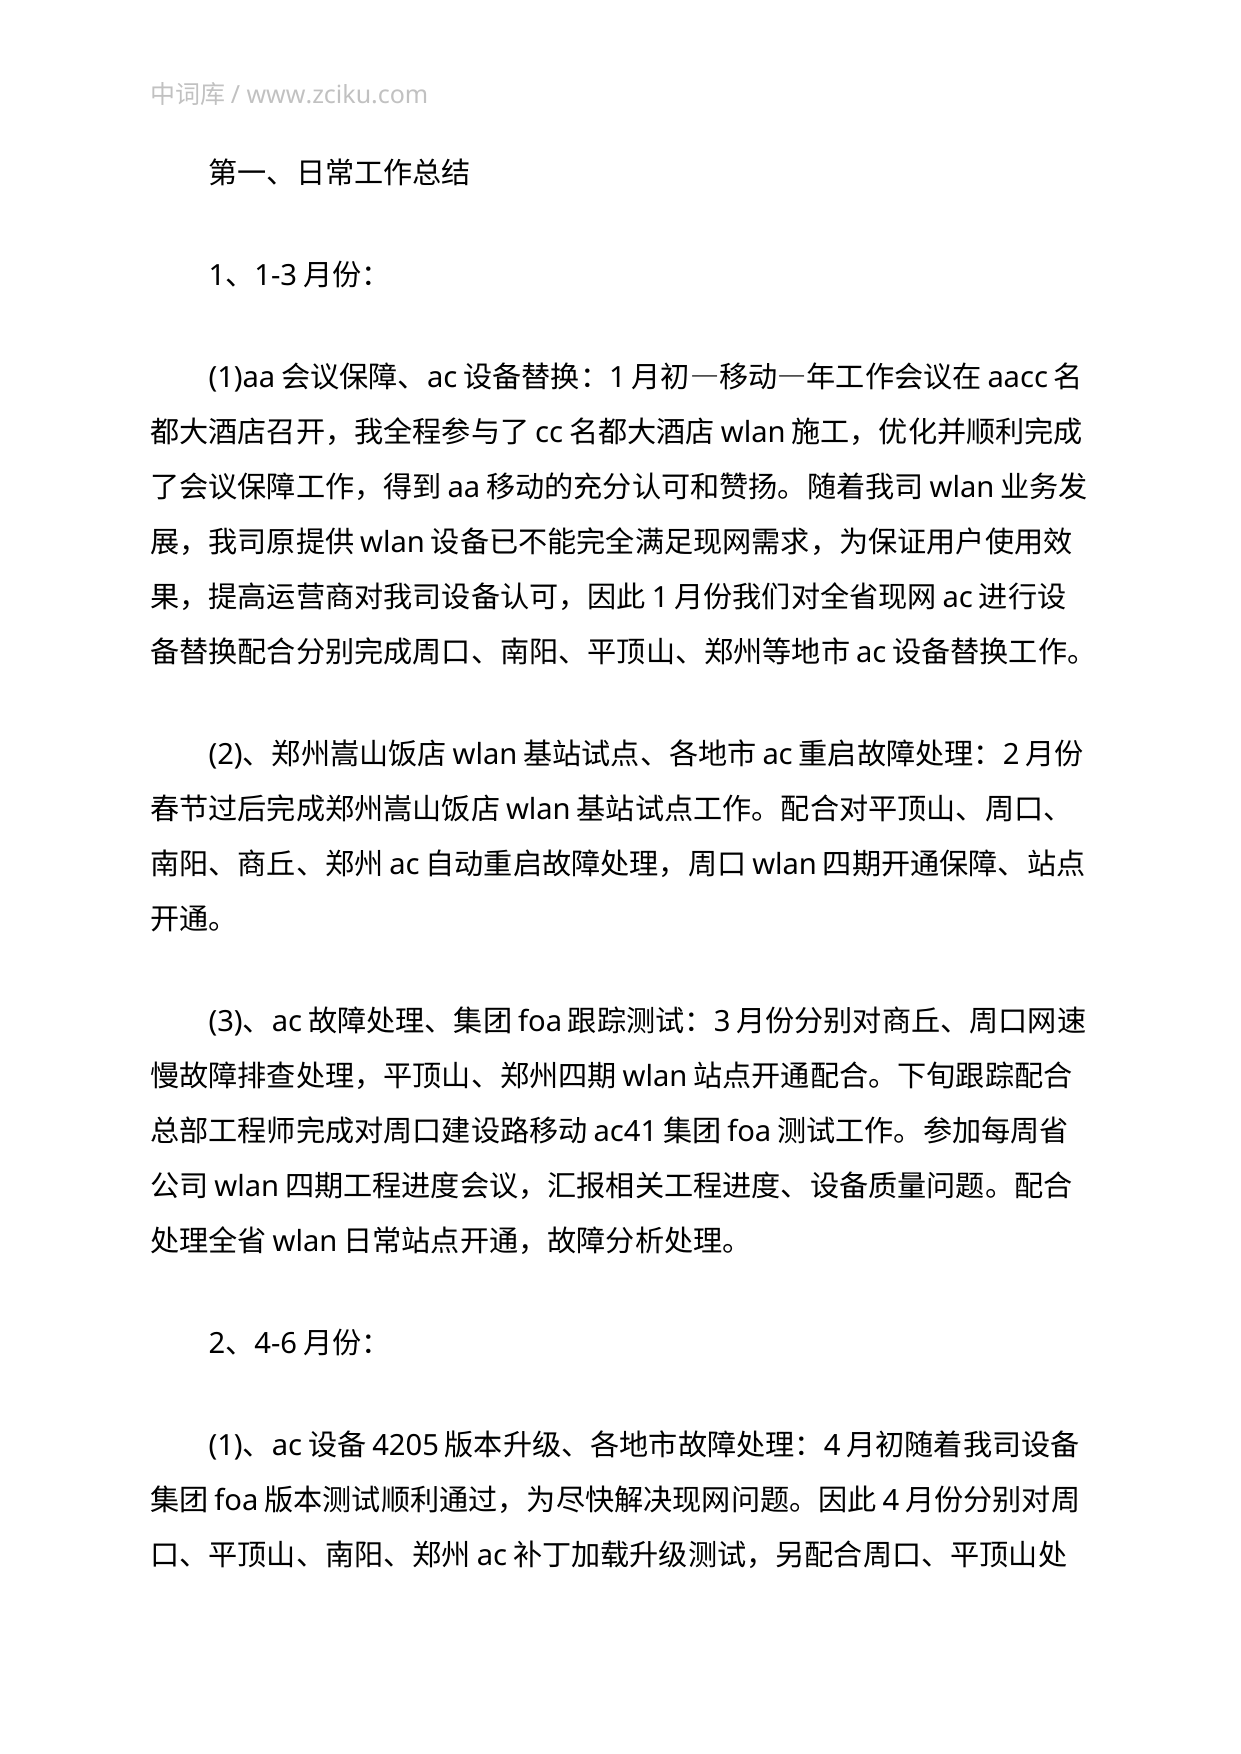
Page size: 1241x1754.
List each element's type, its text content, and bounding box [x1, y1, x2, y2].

text 1、1-3月份： [150, 252, 1090, 294]
text (1)aa会议保障、ac设备替换：1月初—移动—年工作会议在aacc名都大酒店召开，我全程参与了cc名都大酒店wlan施工，优化并顺利完成了会议保障工作，得到aa移动的充分认可和赞扬。随着我司wlan业务发展，我司原提供wlan设备已不能完全满足现网需求，为保证用户使用效果，提高运营商对我司设备认可，因此1月份我们对全省现网ac进行设备替换配合分别完成周口、南阳、平顶山、郑州等地市ac设备替换工作。 [150, 354, 1090, 671]
text 第一、日常工作总结 [150, 150, 1090, 192]
text (3)、ac故障处理、集团foa跟踪测试：3月份分别对商丘、周口网速慢故障排查处理，平顶山、郑州四期wlan站点开通配合。下旬跟踪配合总部工程师完成对周口建设路移动ac41集团foa测试工作。参加每周省公司wlan四期工程进度会议，汇报相关工程进度、设备质量问题。配合处理全省wlan日常站点开通，故障分析处理。 [150, 997, 1090, 1260]
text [150, 1421, 1090, 1574]
text 2、4-6月份： [150, 1319, 1090, 1362]
text (2)、郑州嵩山饭店wlan基站试点、各地市ac重启故障处理：2月份春节过后完成郑州嵩山饭店wlan基站试点工作。配合对平顶山、周口、南阳、商丘、郑州ac自动重启故障处理，周口wlan四期开通保障、站点开通。 [150, 731, 1090, 938]
